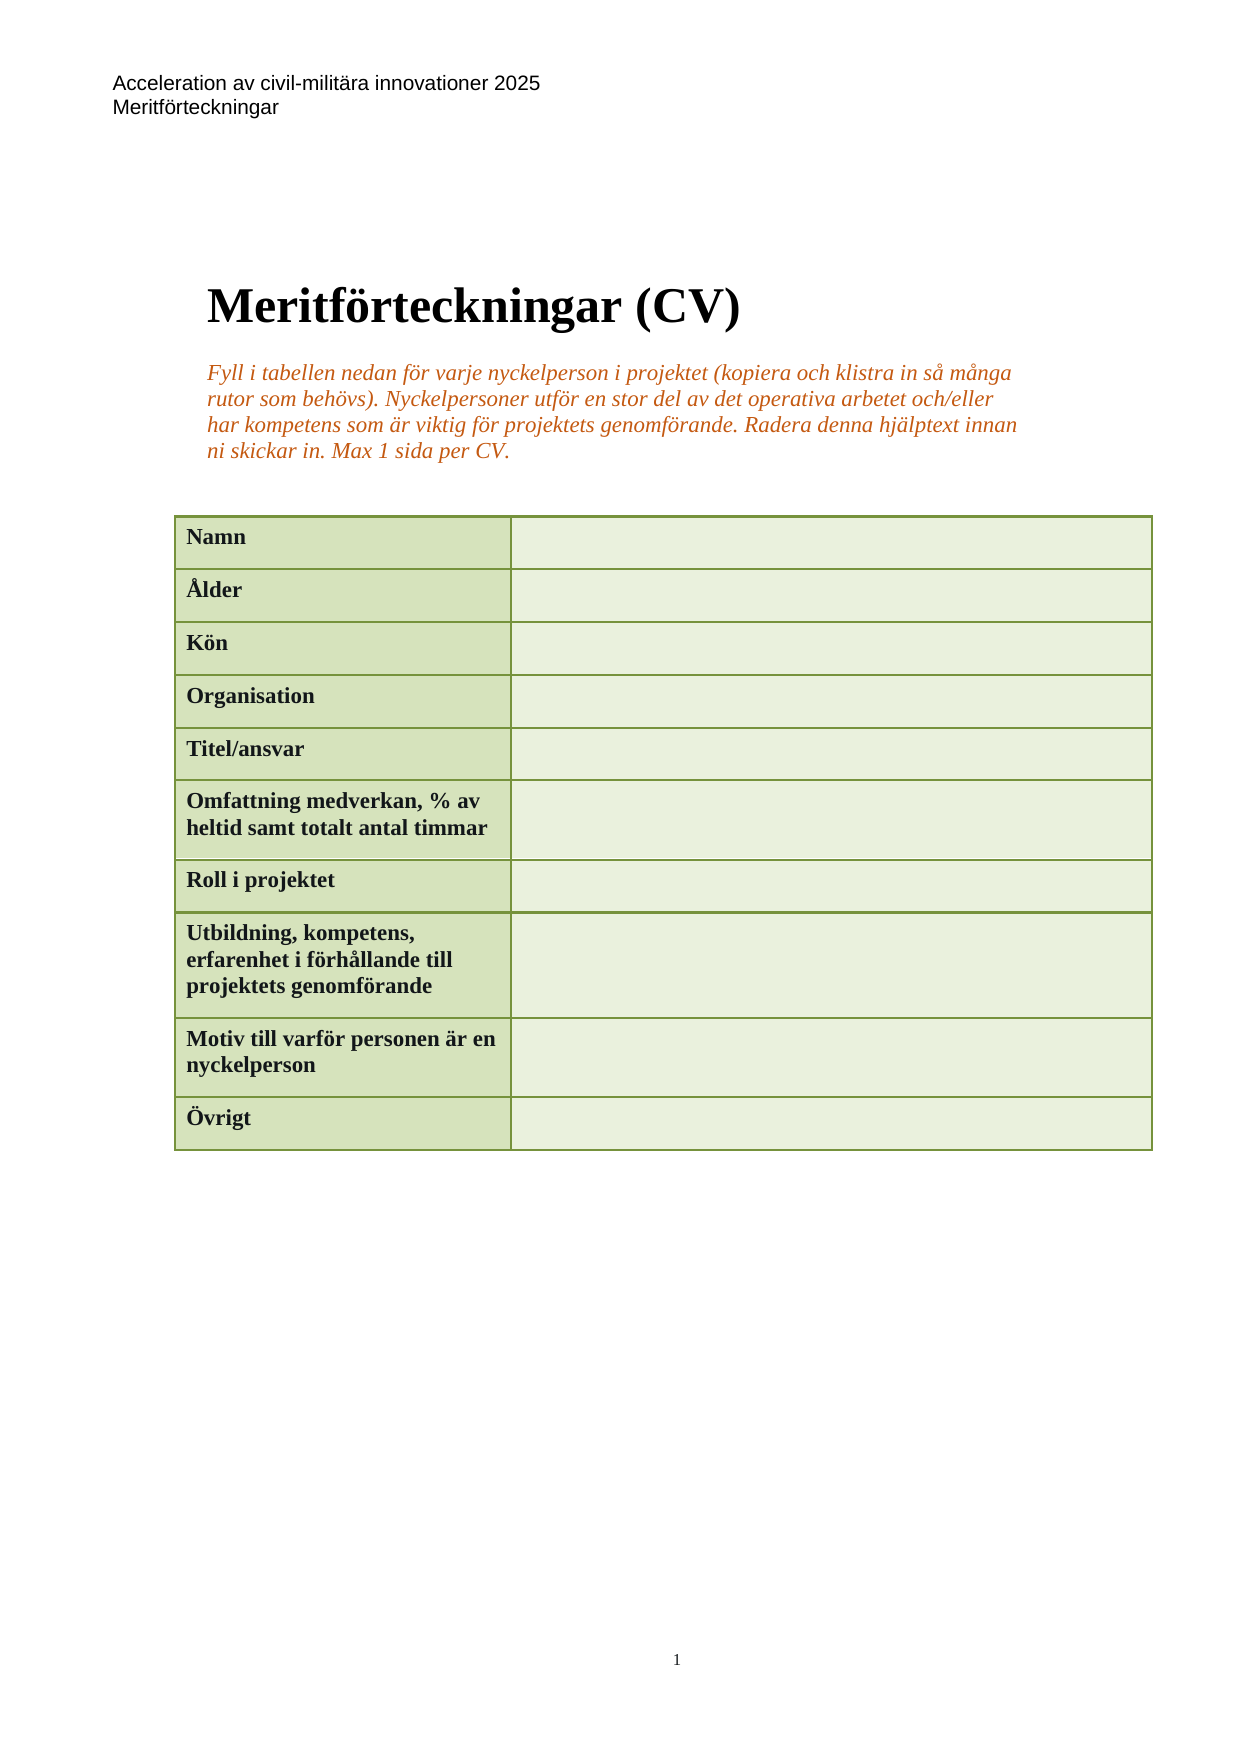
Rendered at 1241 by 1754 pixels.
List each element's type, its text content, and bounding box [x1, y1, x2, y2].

table_cell Omfattning medverkan, % av heltid samt totalt antal timmar [176, 781, 510, 858]
table_cell [512, 1019, 1151, 1096]
table_cell Ålder [176, 570, 510, 621]
table_cell [512, 729, 1151, 779]
table_cell [512, 570, 1151, 621]
table_cell Titel/ansvar [176, 729, 510, 779]
table_cell [512, 1098, 1151, 1149]
table_cell [512, 861, 1151, 911]
text Meritförteckningar (CV) [207, 276, 1033, 333]
table_cell [512, 781, 1151, 858]
table_cell Organisation [176, 676, 510, 727]
table_header [512, 518, 1151, 568]
table_header Namn [176, 518, 510, 568]
table_cell [512, 676, 1151, 727]
table_cell [512, 623, 1151, 674]
table_cell [512, 914, 1151, 1017]
text Fyll i tabellen nedan för varje nyckelperson i projektet (kopiera och klistra in så många rutor som behövs). Nyckelpersoner utför en stor del av det operativa arbetet och/eller har kompetens som är viktig för projektets genomförande. Radera denna hjälptext innan ni skickar in. Max 1 sida per CV. [207, 358, 1033, 464]
table_cell Kön [176, 623, 510, 674]
table_cell Motiv till varför personen är en nyckelperson [176, 1019, 510, 1096]
table_cell Utbildning, kompetens, erfarenhet i förhållande till projektets genomförande [176, 914, 510, 1017]
table_cell Övrigt [176, 1098, 510, 1149]
table_cell Roll i projektet [176, 861, 510, 911]
